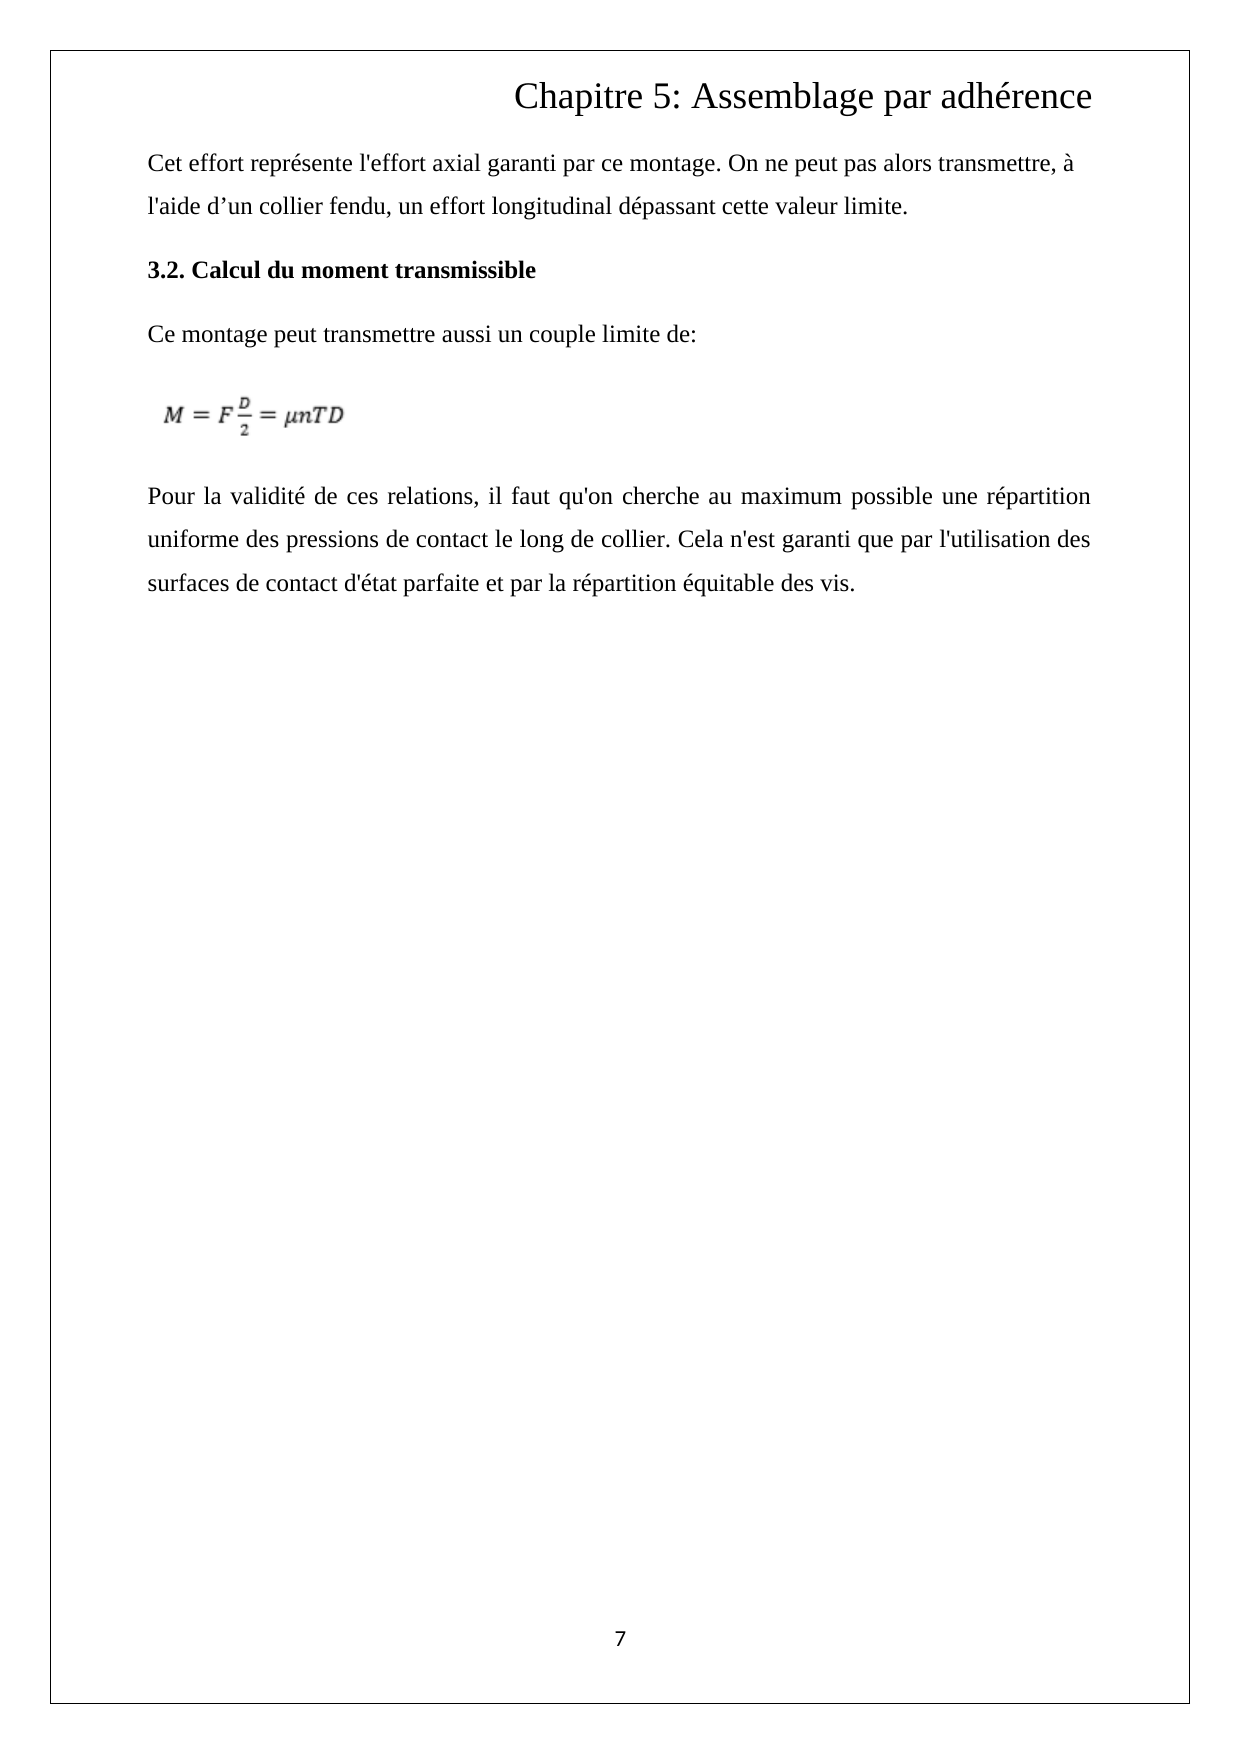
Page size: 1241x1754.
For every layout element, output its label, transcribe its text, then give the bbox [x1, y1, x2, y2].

text Ce montage peut transmettre aussi un couple limite de: [147, 319, 1093, 347]
text Cet effort représente l'effort axial garanti par ce montage. On ne peut pas alors transmettre, à l'aide d’un collier fendu, un effort longitudinal dépassant cette valeur limite. [147, 148, 1093, 219]
text 3.2. Calcul du moment transmissible [147, 255, 1093, 283]
text Pour la validité de ces relations, il faut qu'on cherche au maximum possible une répartition uniforme des pressions de contact le long de collier. Cela n'est garanti que par l'utilisation des surfaces de contact d'état parfaite et par la répartition équitable des vis. [147, 481, 1093, 596]
picture [147, 382, 409, 447]
